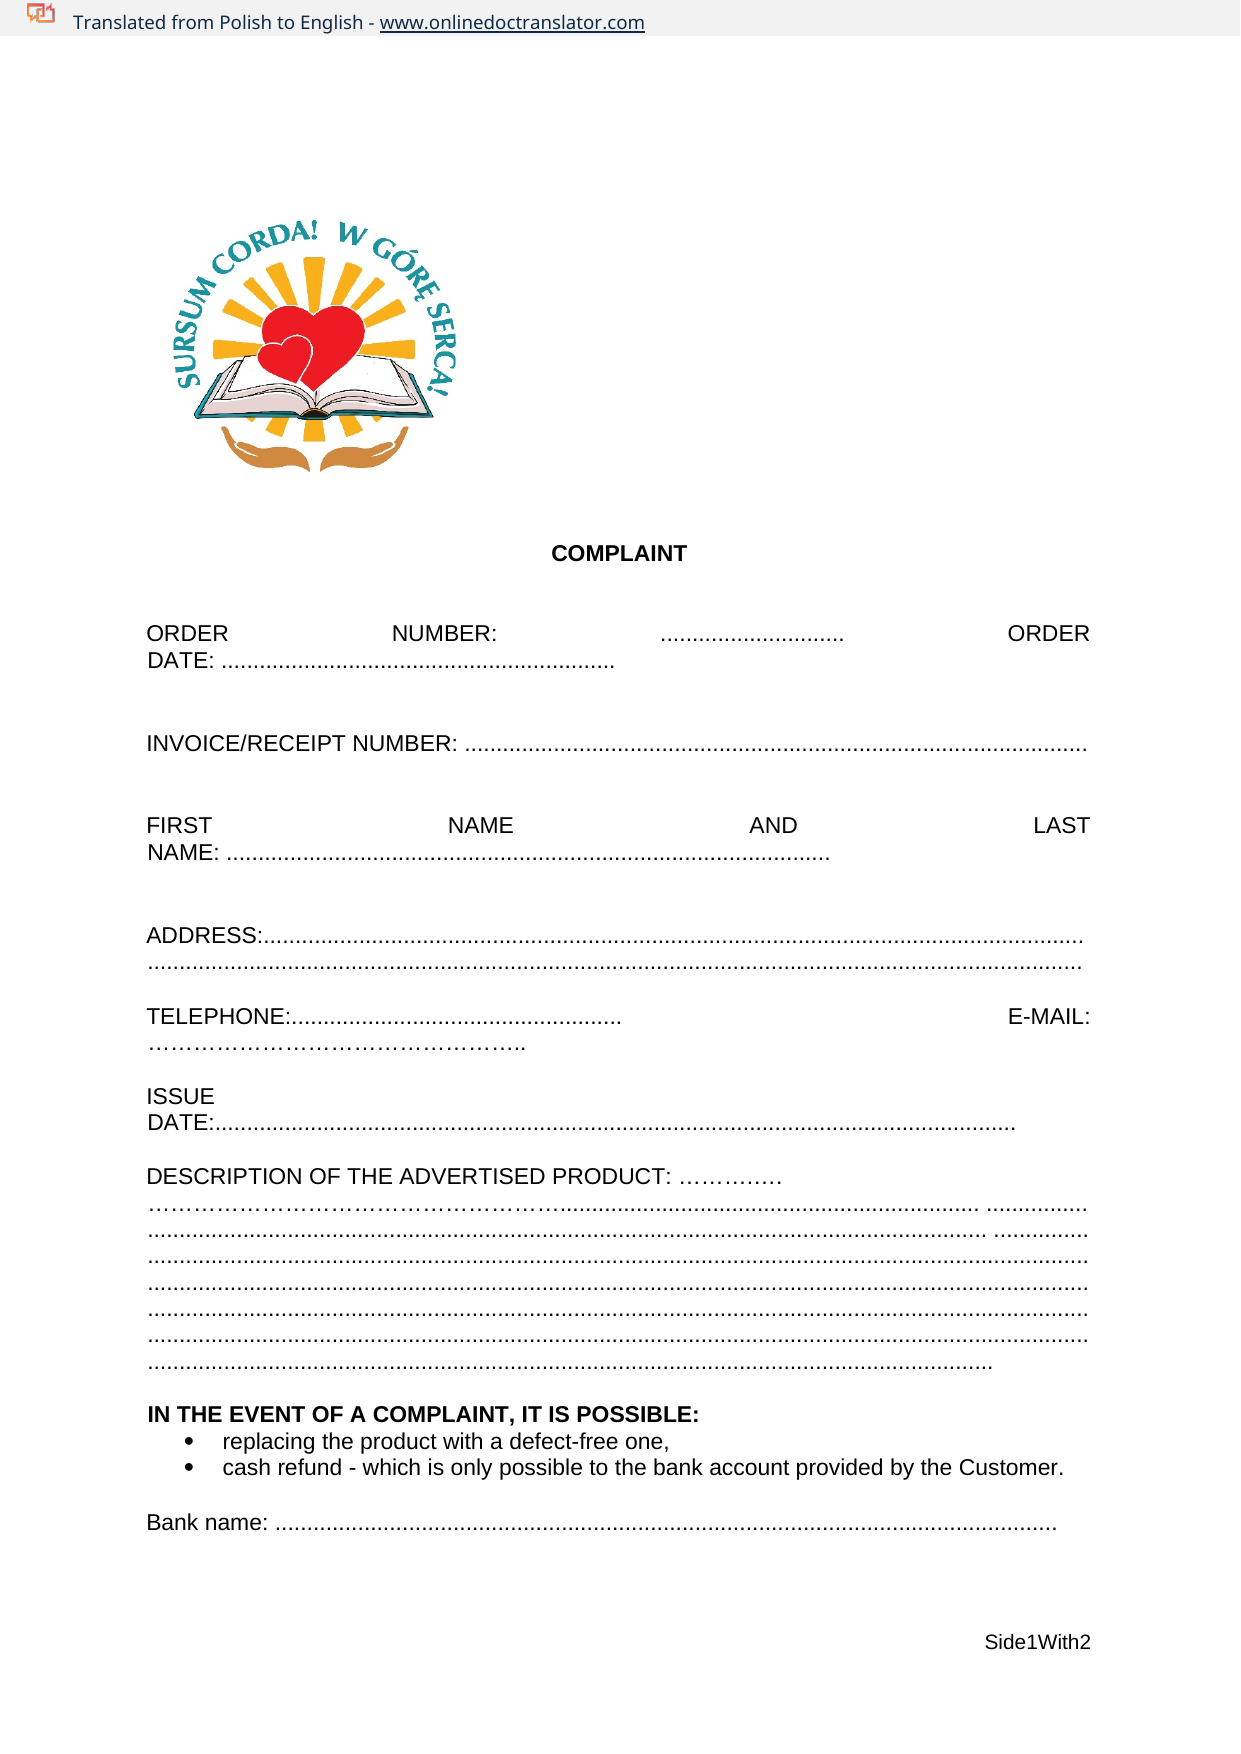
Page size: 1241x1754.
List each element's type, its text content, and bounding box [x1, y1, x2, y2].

text FIRST NAME AND LAST NAME: ............................................................................................... [146, 812, 1091, 865]
text ADDRESS:.................................................................................................................................................................................................................................................................................... [146, 922, 1091, 974]
text INVOICE/RECEIPT NUMBER: .................................................................................................. [146, 729, 1091, 756]
text ISSUE DATE:.............................................................................................................................. [146, 1083, 1091, 1136]
text COMPLAINT [147, 539, 1091, 566]
text ORDER NUMBER: ............................. ORDER DATE: .............................................................. [146, 620, 1091, 673]
text Bank name: ........................................................................................................................... [146, 1508, 1063, 1535]
text IN THE EVENT OF A COMPLAINT, IT IS POSSIBLE: [147, 1401, 1091, 1428]
text DESCRIPTION OF THE ADVERTISED PRODUCT: ……….….……………………………………………….................................................................. .................................................................................................................................................... .................................................................................................................................................................................................................................................................................................................................................................................................................................................................................................................................................................................................................................................................................................................................................................... [146, 1163, 1091, 1374]
picture [147, 196, 482, 502]
text TELEPHONE:.................................................... E-MAIL:………………………………………….. [146, 1003, 1091, 1056]
list replacing the product with a defect-free one, [185, 1428, 1091, 1454]
list cash refund - which is only possible to the bank account provided by the Customer. [185, 1454, 1091, 1480]
picture [15, 0, 67, 30]
